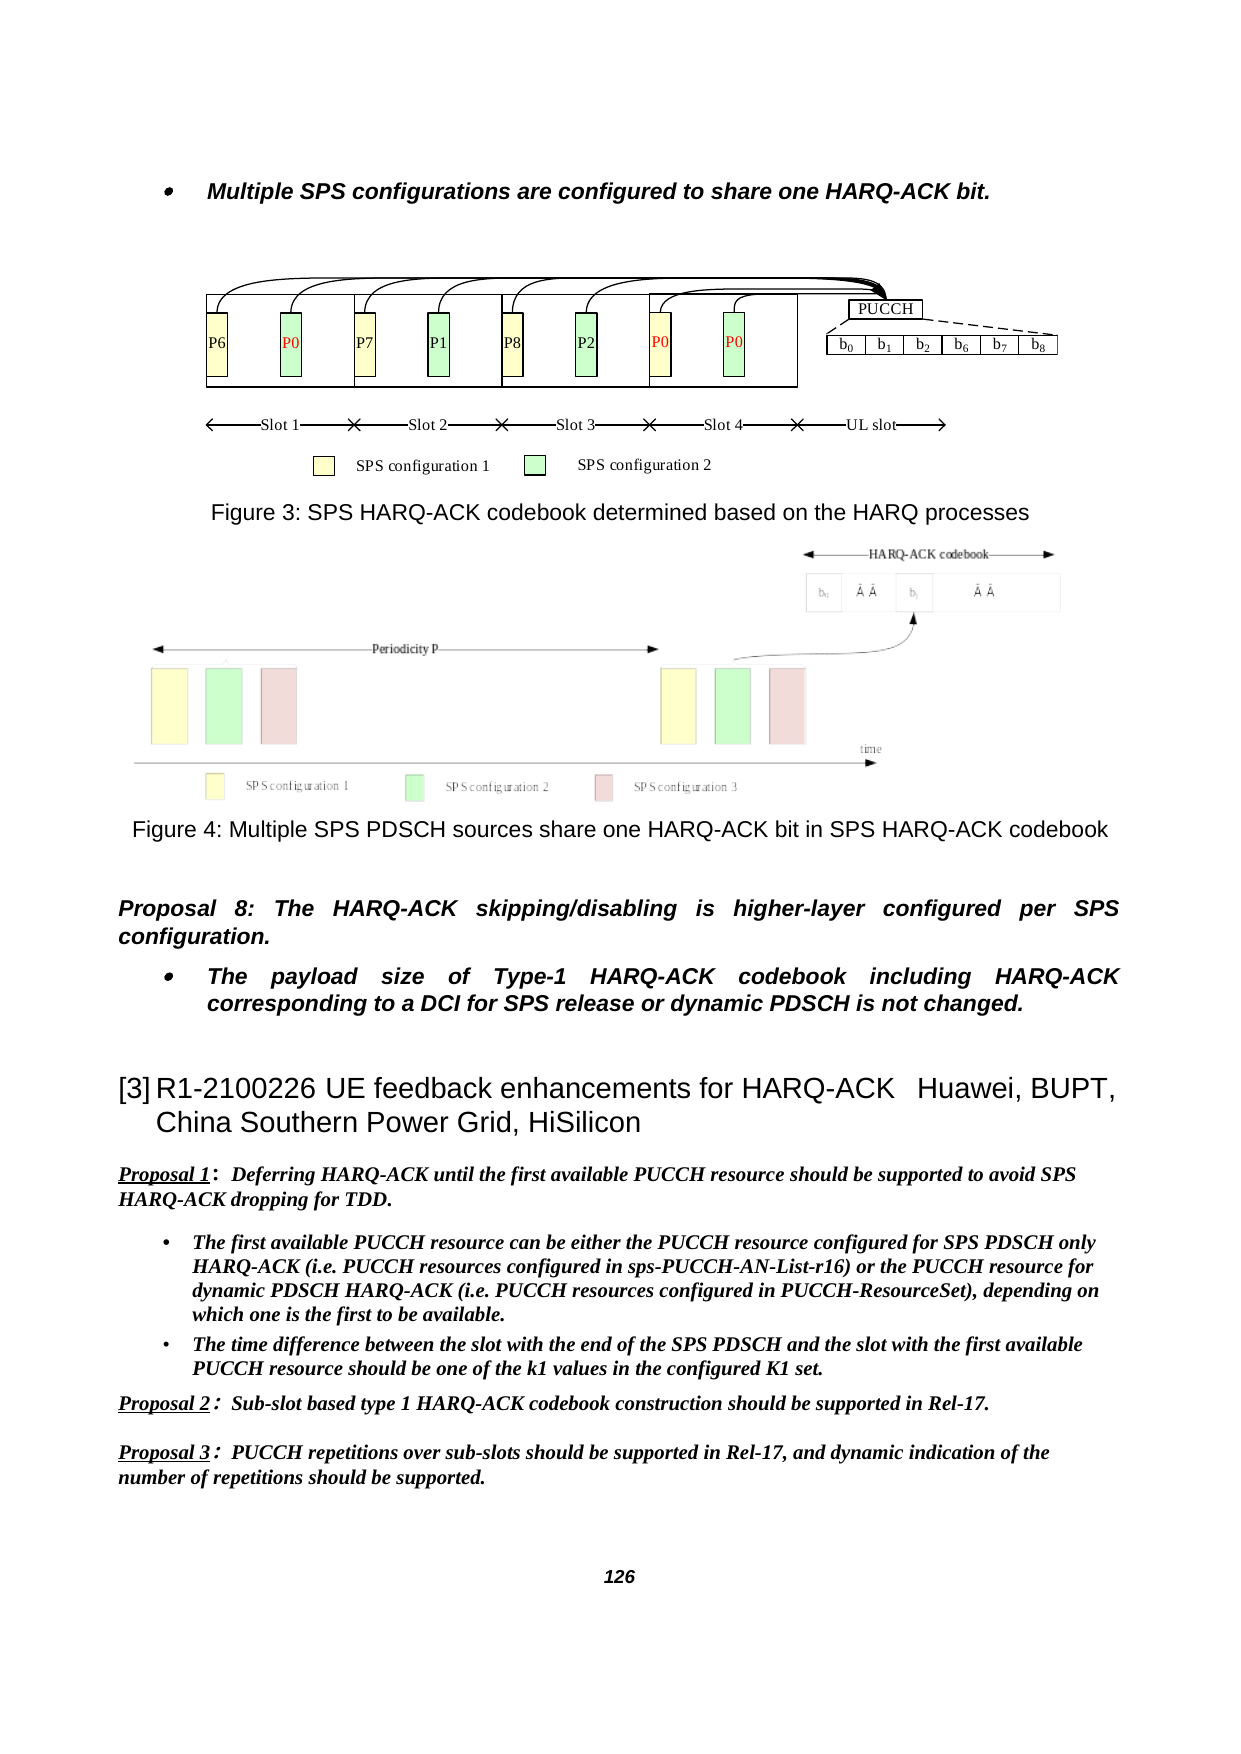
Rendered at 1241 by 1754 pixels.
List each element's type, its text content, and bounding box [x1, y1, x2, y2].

text Figure 3: SPS HARQ-ACK codebook determined based on the HARQ processes [118, 499, 1122, 526]
text Proposal 1：Deferring HARQ-ACK until the first available PUCCH resource should be supported to avoid SPS HARQ-ACK dropping for TDD. [118, 1157, 1122, 1211]
text Figure 4: Multiple SPS PDSCH sources share one HARQ-ACK bit in SPS HARQ-ACK codebook [118, 816, 1122, 842]
text Proposal 3：PUCCH repetitions over sub-slots should be supported in Rel-17, and dynamic indication of the number of repetitions should be supported. [118, 1435, 1122, 1489]
list The first available PUCCH resource can be either the PUCCH resource configured for SPS PDSCH only HARQ-ACK (i.e. PUCCH resources configured in sps-PUCCH-AN-List-r16) or the PUCCH resource for dynamic PDSCH HARQ-ACK (i.e. PUCCH resources configured in PUCCH-ResourceSet), depending on which one is the first to be available. [162, 1230, 1122, 1326]
text Proposal 2：Sub-slot based type 1 HARQ-ACK codebook construction should be supported in Rel-17. [118, 1387, 1122, 1417]
list The payload size of Type-1 HARQ-ACK codebook including HARQ-ACK corresponding to a DCI for SPS release or dynamic PDSCH is not changed. [162, 963, 1122, 1016]
subtitle R1-2100226 UE feedback enhancements for HARQ-ACK Huawei, BUPT, China Southern Power Grid, HiSilicon [118, 1071, 1122, 1138]
list The time difference between the slot with the end of the SPS PDSCH and the slot with the first available PUCCH resource should be one of the k1 values in the configured K1 set. [162, 1332, 1122, 1380]
list Multiple SPS configurations are configured to share one HARQ-ACK bit. [162, 178, 1122, 204]
text Proposal 8: The HARQ-ACK skipping/disabling is higher-layer configured per SPS configuration. [118, 895, 1122, 949]
